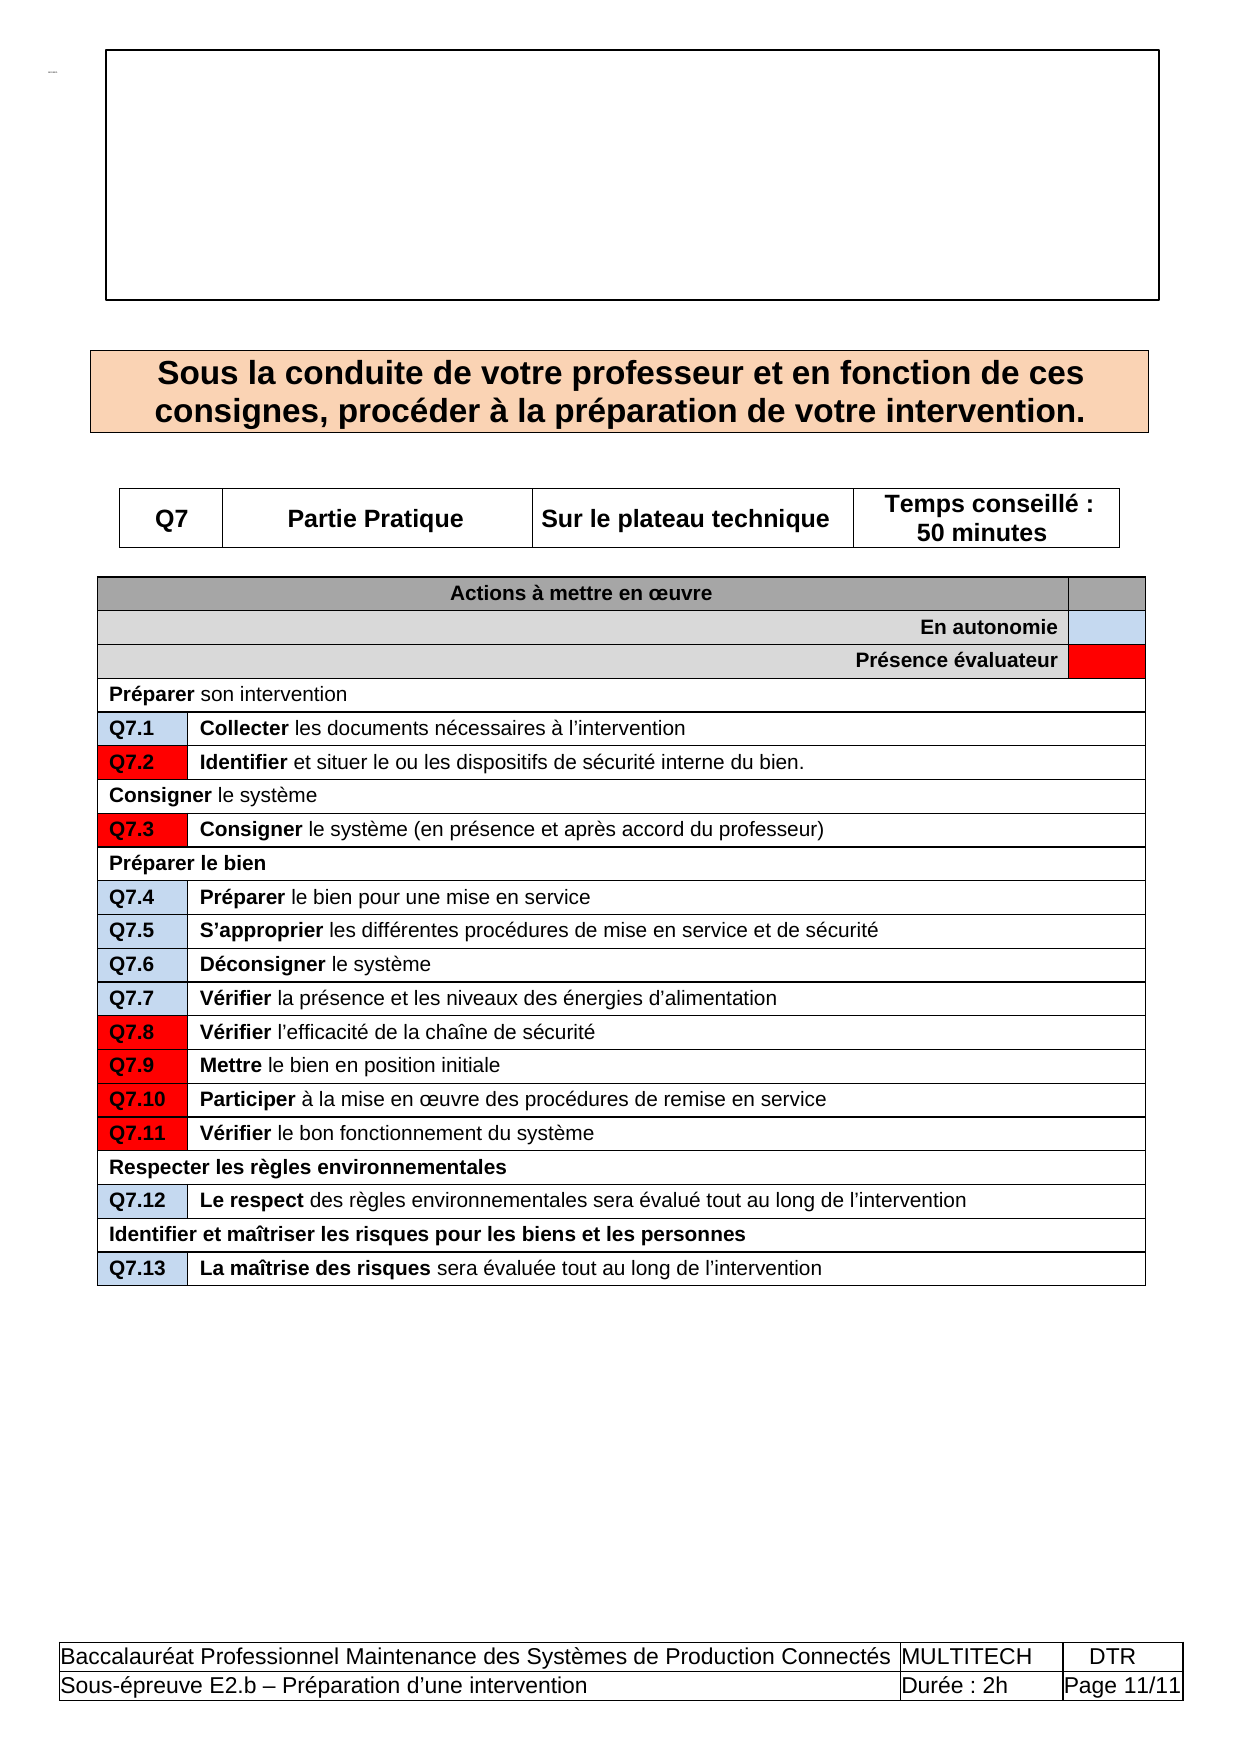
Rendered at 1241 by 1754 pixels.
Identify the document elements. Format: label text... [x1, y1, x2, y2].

table_cell Déconsigner le système [188, 949, 1145, 981]
table_cell Collecter les documents nécessaires à l’intervention [188, 713, 1145, 745]
table_cell Vérifier la présence et les niveaux des énergies d’alimentation [188, 983, 1145, 1015]
table_cell Q7.10 [98, 1084, 187, 1116]
table_cell Q7.2 [98, 746, 187, 779]
table_cell Q7.3 [98, 814, 187, 846]
table_cell [1069, 645, 1145, 678]
table_header [1069, 578, 1145, 610]
table_header Actions à mettre en œuvre [98, 578, 1068, 610]
table_header Temps conseillé : 50 minutes [854, 489, 1119, 547]
table_cell [1069, 611, 1145, 644]
table_cell Vérifier le bon fonctionnement du système [188, 1118, 1145, 1150]
table_cell Vérifier l’efficacité de la chaîne de sécurité [188, 1016, 1145, 1049]
table_cell Q7.8 [98, 1016, 187, 1049]
table_cell S’approprier les différentes procédures de mise en service et de sécurité [188, 915, 1145, 948]
table_cell Présence évaluateur [98, 645, 1068, 678]
table_cell Q7.13 [98, 1253, 187, 1285]
table_cell Q7.12 [98, 1185, 187, 1218]
table_cell Q7.4 [98, 881, 187, 914]
table_cell Préparer le bien pour une mise en service [188, 881, 1145, 914]
table_cell La maîtrise des risques sera évaluée tout au long de l’intervention [188, 1253, 1145, 1285]
table_cell Q7.6 [98, 949, 187, 981]
table_cell Préparer son intervention [98, 679, 1145, 711]
table_header Q7 [120, 489, 222, 547]
table_header Partie Pratique [223, 489, 532, 547]
table_cell Q7.5 [98, 915, 187, 948]
table_cell Q7.1 [98, 713, 187, 745]
table_cell Q7.11 [98, 1118, 187, 1150]
table_cell Respecter les règles environnementales [98, 1151, 1145, 1184]
table_cell Mettre le bien en position initiale [188, 1050, 1145, 1083]
table_cell Consigner le système [98, 780, 1145, 813]
table_cell Q7.9 [98, 1050, 187, 1083]
table_header Sur le plateau technique [533, 489, 853, 547]
table_cell Préparer le bien [98, 848, 1145, 880]
table_cell Identifier et maîtriser les risques pour les biens et les personnes [98, 1219, 1145, 1251]
table_cell Le respect des règles environnementales sera évalué tout au long de l’intervention [188, 1185, 1145, 1218]
table_cell Q7.7 [98, 983, 187, 1015]
table_cell Participer à la mise en œuvre des procédures de remise en service [188, 1084, 1145, 1116]
table_cell En autonomie [98, 611, 1068, 644]
table_cell Consigner le système (en présence et après accord du professeur) [188, 814, 1145, 846]
table_cell Identifier et situer le ou les dispositifs de sécurité interne du bien. [188, 746, 1145, 779]
